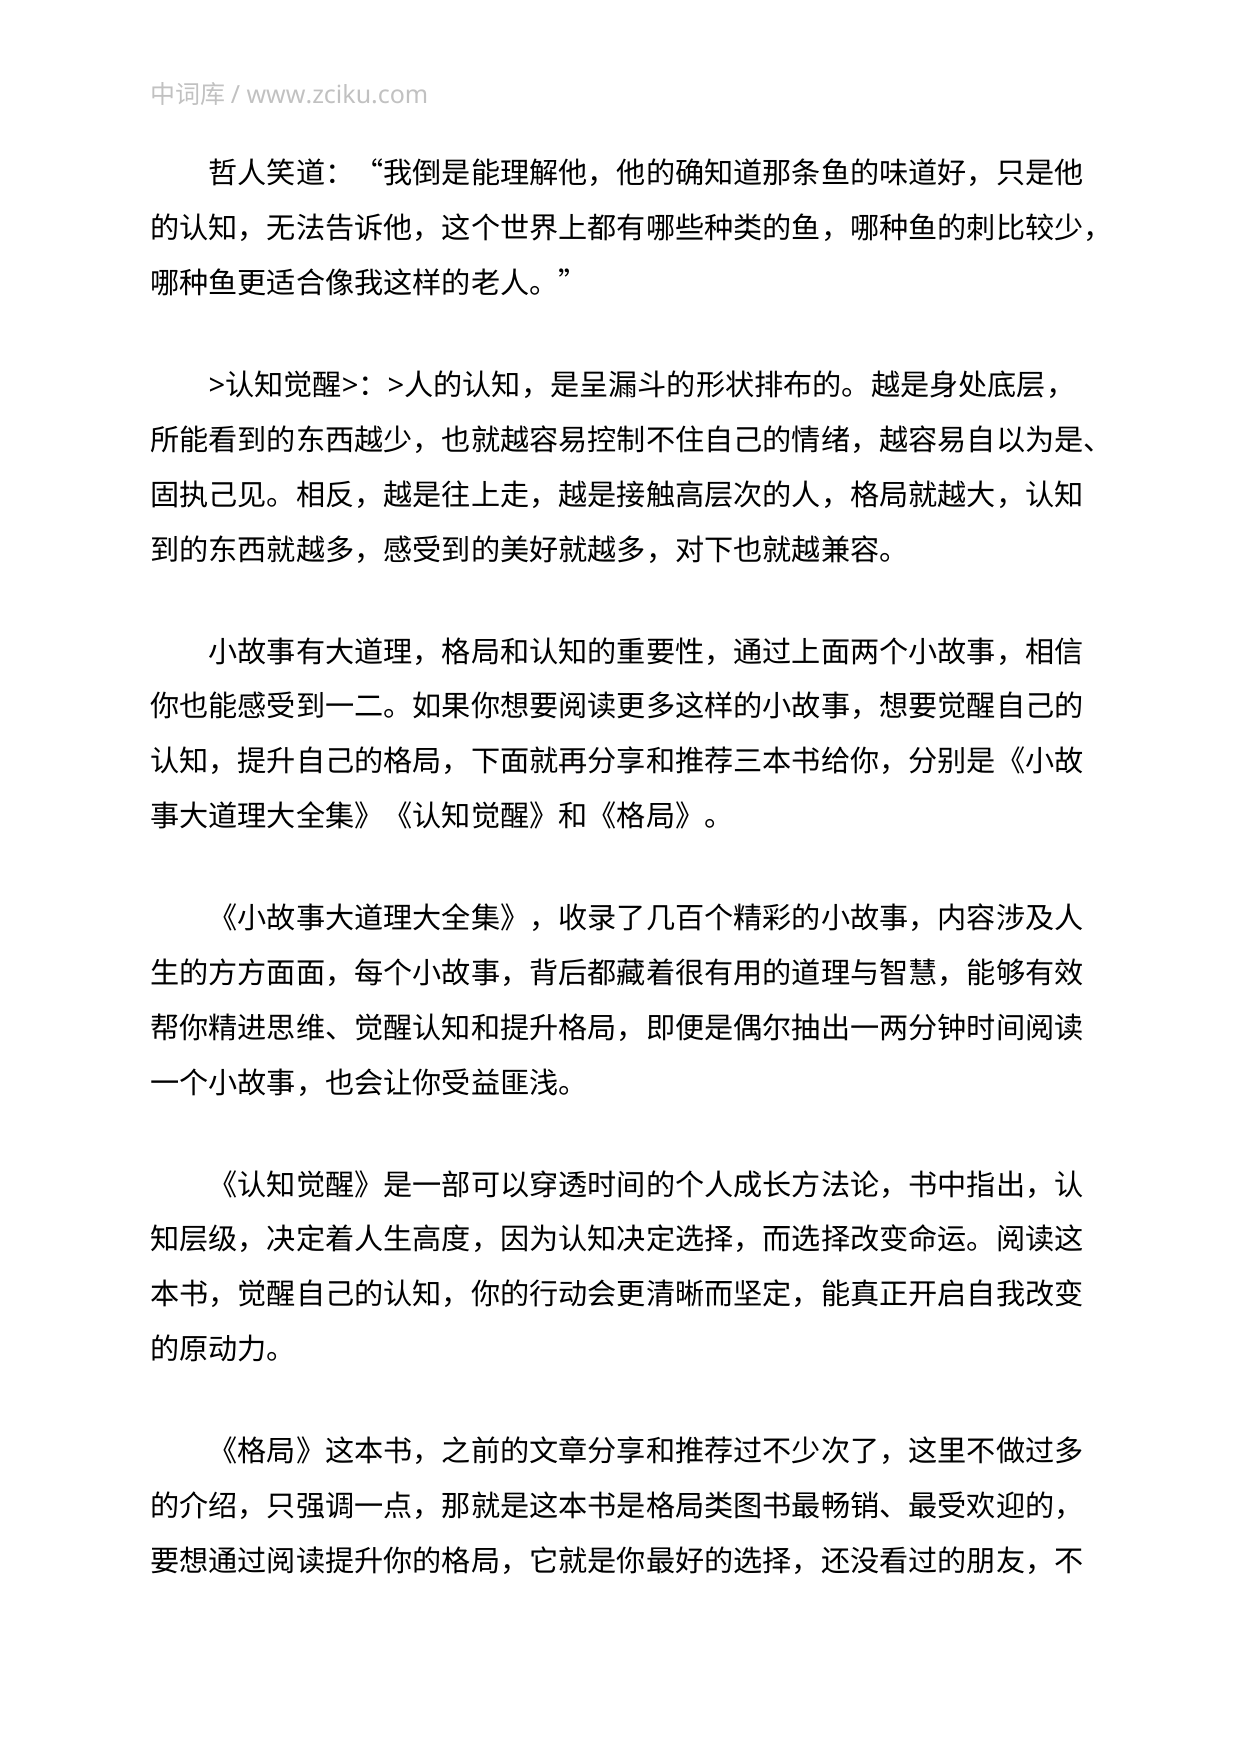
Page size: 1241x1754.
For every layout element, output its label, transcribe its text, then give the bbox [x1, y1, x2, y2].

text >认知觉醒>：>人的认知，是呈漏斗的形状排布的。越是身处底层，所能看到的东西越少，也就越容易控制不住自己的情绪，越容易自以为是、固执己见。相反，越是往上走，越是接触高层次的人，格局就越大，认知到的东西就越多，感受到的美好就越多，对下也就越兼容。 [150, 362, 1090, 569]
text 《认知觉醒》是一部可以穿透时间的个人成长方法论，书中指出，认知层级，决定着人生高度，因为认知决定选择，而选择改变命运。阅读这本书，觉醒自己的认知，你的行动会更清晰而坚定，能真正开启自我改变的原动力。 [150, 1161, 1090, 1368]
text 哲人笑道：“我倒是能理解他，他的确知道那条鱼的味道好，只是他的认知，无法告诉他，这个世界上都有哪些种类的鱼，哪种鱼的刺比较少，哪种鱼更适合像我这样的老人。” [150, 150, 1090, 302]
text 《小故事大道理大全集》，收录了几百个精彩的小故事，内容涉及人生的方方面面，每个小故事，背后都藏着很有用的道理与智慧，能够有效帮你精进思维、觉醒认知和提升格局，即便是偶尔抽出一两分钟时间阅读一个小故事，也会让你受益匪浅。 [150, 894, 1090, 1102]
text 小故事有大道理，格局和认知的重要性，通过上面两个小故事，相信你也能感受到一二。如果你想要阅读更多这样的小故事，想要觉醒自己的认知，提升自己的格局，下面就再分享和推荐三本书给你，分别是《小故事大道理大全集》《认知觉醒》和《格局》。 [150, 628, 1090, 835]
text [150, 1427, 1090, 1579]
